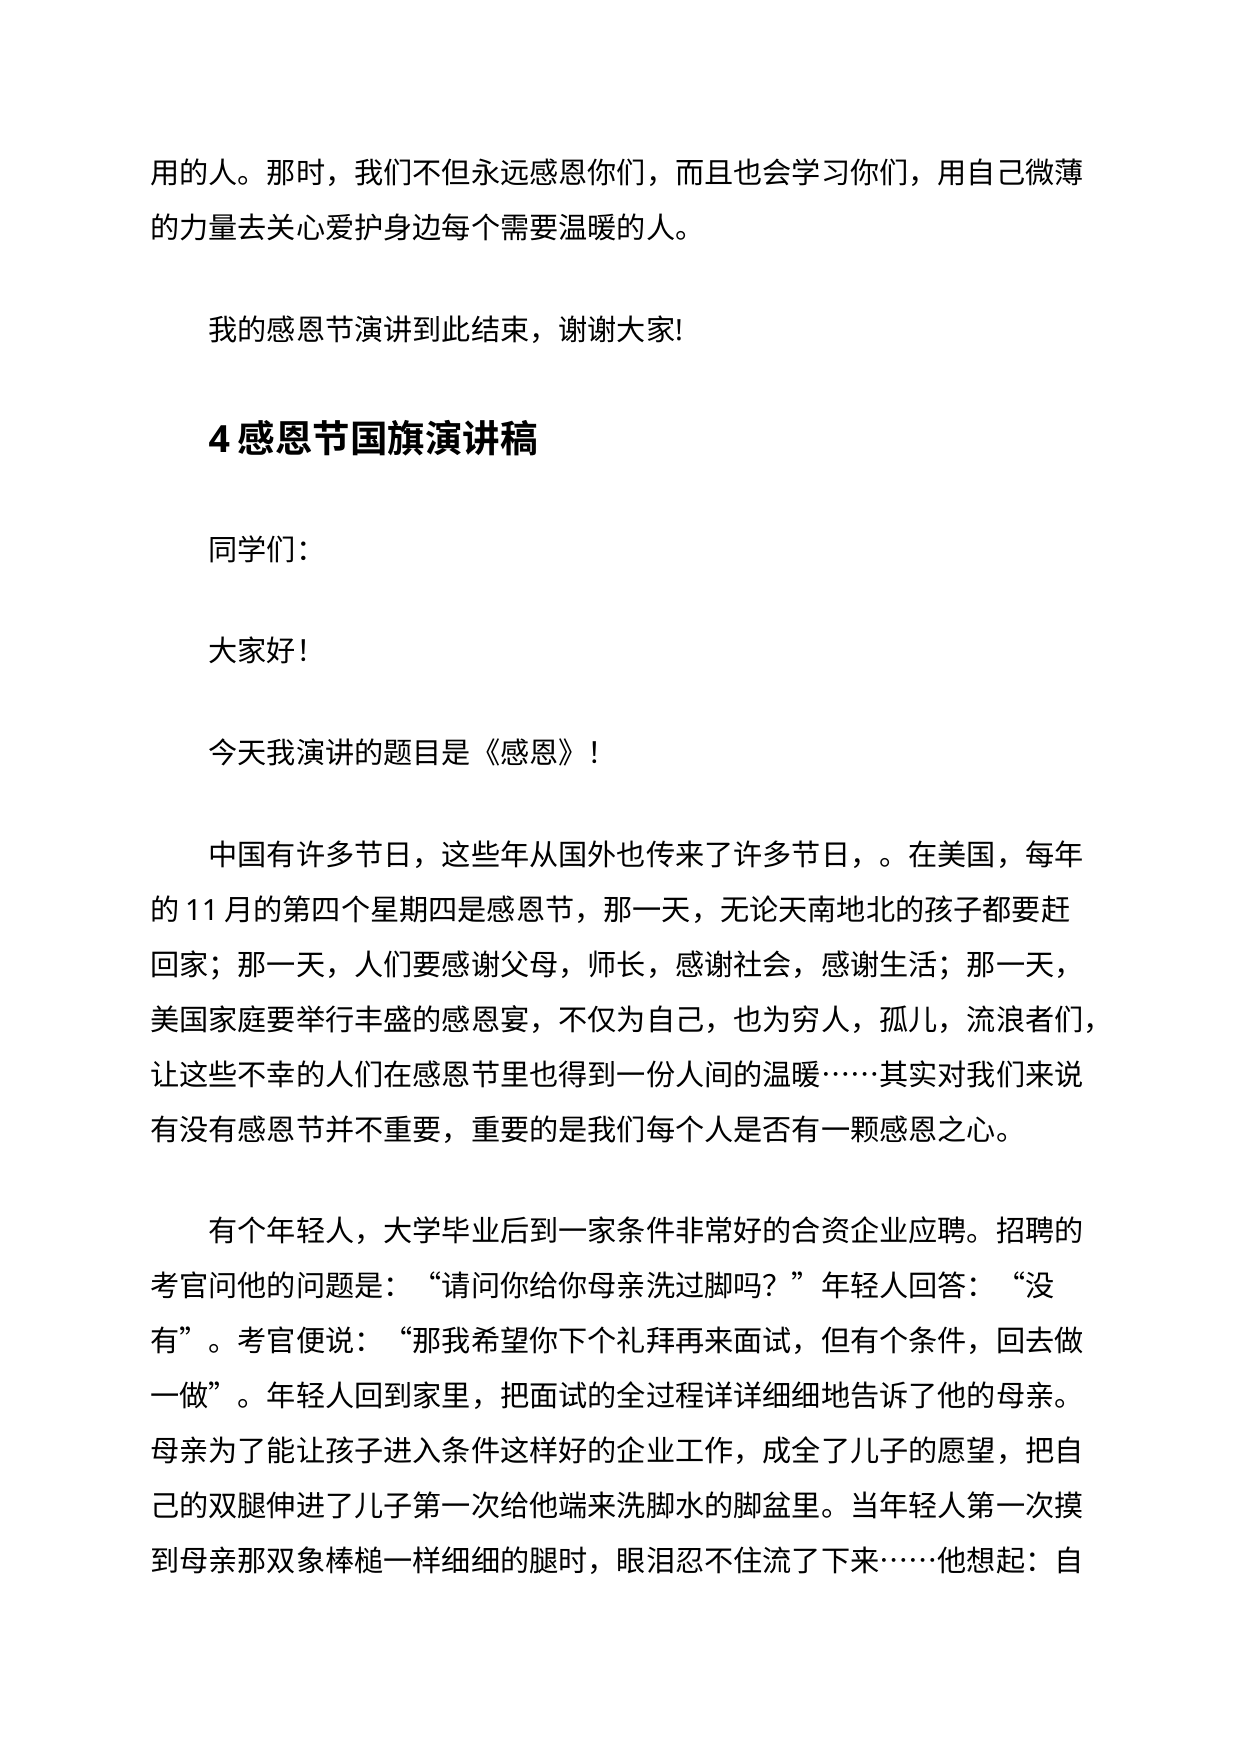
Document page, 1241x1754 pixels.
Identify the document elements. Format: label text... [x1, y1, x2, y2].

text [150, 150, 1090, 247]
text 中国有许多节日，这些年从国外也传来了许多节日，。在美国，每年的11月的第四个星期四是感恩节，那一天，无论天南地北的孩子都要赶回家；那一天，人们要感谢父母，师长，感谢社会，感谢生活；那一天，美国家庭要举行丰盛的感恩宴，不仅为自己，也为穷人，孤儿，流浪者们，让这些不幸的人们在感恩节里也得到一份人间的温暖……其实对我们来说有没有感恩节并不重要，重要的是我们每个人是否有一颗感恩之心。 [150, 832, 1090, 1148]
text 大家好！ [150, 628, 1090, 670]
text 4感恩节国旗演讲稿 [150, 409, 1090, 463]
text 我的感恩节演讲到此结束，谢谢大家! [150, 307, 1090, 349]
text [150, 1208, 1090, 1579]
text 同学们： [150, 526, 1090, 568]
text 今天我演讲的题目是《感恩》！ [150, 730, 1090, 772]
